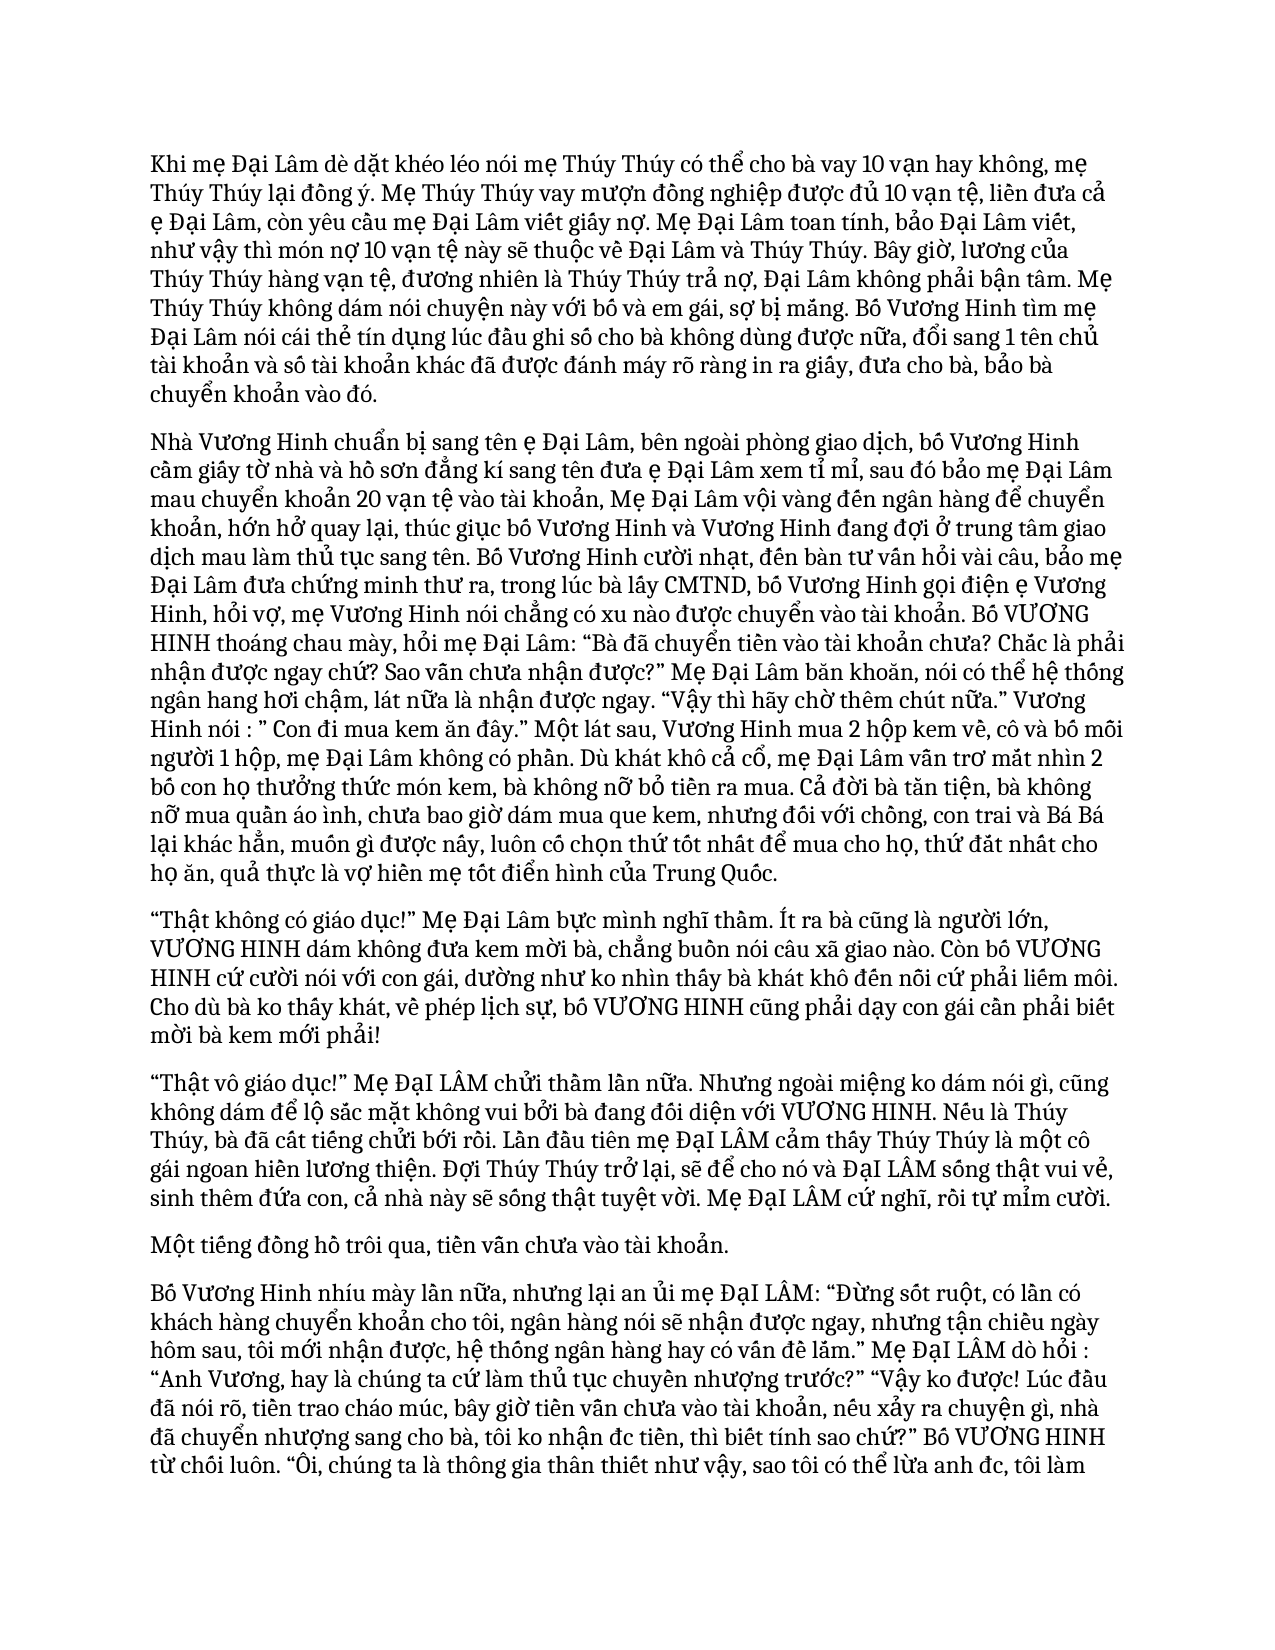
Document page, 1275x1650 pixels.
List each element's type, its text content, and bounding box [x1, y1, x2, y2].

text Khi mẹ Đại Lâm dè dặt khéo léo nói mẹ Thúy Thúy có thể cho bà vay 10 vạn hay không, mẹ Thúy Thúy lại đồng ý. Mẹ Thúy Thúy vay mượn đồng nghiệp được đủ 10 vạn tệ, liền đưa cả ẹ Đại Lâm, còn yêu cầu mẹ Đại Lâm viết giấy nợ. Mẹ Đại Lâm toan tính, bảo Đại Lâm viết, như vậy thì món nợ 10 vạn tệ này sẽ thuộc về Đại Lâm và Thúy Thúy. Bây giờ, lương của Thúy Thúy hàng vạn tệ, đương nhiên là Thúy Thúy trả nợ, Đại Lâm không phải bận tâm. Mẹ Thúy Thúy không dám nói chuyện này với bố và em gái, sợ bị mắng. Bố Vương Hinh tìm mẹ Đại Lâm nói cái thẻ tín dụng lúc đầu ghi số cho bà không dùng được nữa, đổi sang 1 tên chủ tài khoản và số tài khoản khác đã được đánh máy rõ ràng in ra giấy, đưa cho bà, bảo bà chuyển khoản vào đó. [150, 150, 1125, 409]
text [150, 1279, 1125, 1480]
text “Thật không có giáo dục!” Mẹ Đại Lâm bực mình nghĩ thầm. Ít ra bà cũng là người lớn, VƯƠNG HINH dám không đưa kem mời bà, chẳng buồn nói câu xã giao nào. Còn bố VƯƠNG HINH cứ cười nói với con gái, dường như ko nhìn thấy bà khát khô đến nỗi cứ phải liếm môi. Cho dù bà ko thấy khát, về phép lịch sự, bố VƯƠNG HINH cũng phải dạy con gái cần phải biết mời bà kem mới phải! [150, 906, 1125, 1050]
text “Thật vô giáo dục!” Mẹ ĐạI LÂM chửi thầm lần nữa. Nhưng ngoài miệng ko dám nói gì, cũng không dám để lộ sắc mặt không vui bởi bà đang đối diện với VƯƠNG HINH. Nếu là Thúy Thúy, bà đã cất tiếng chửi bới rồi. Lần đầu tiên mẹ ĐạI LÂM cảm thấy Thúy Thúy là một cô gái ngoan hiền lương thiện. Đợi Thúy Thúy trở lại, sẽ để cho nó và ĐạI LÂM sống thật vui vẻ, sinh thêm đứa con, cả nhà này sẽ sống thật tuyệt vời. Mẹ ĐạI LÂM cứ nghĩ, rồi tự mỉm cười. [150, 1069, 1125, 1212]
text Nhà Vương Hinh chuẩn bị sang tên ẹ Đại Lâm, bên ngoài phòng giao dịch, bố Vương Hinh cầm giấy tờ nhà và hồ sơn đẳng kí sang tên đưa ẹ Đại Lâm xem tỉ mỉ, sau đó bảo mẹ Đại Lâm mau chuyển khoản 20 vạn tệ vào tài khoản, Mẹ Đại Lâm vội vàng đến ngân hàng để chuyển khoản, hớn hở quay lại, thúc giục bố Vương Hinh và Vương Hinh đang đợi ở trung tâm giao dịch mau làm thủ tục sang tên. Bố Vương Hinh cười nhạt, đến bàn tư vấn hỏi vài câu, bảo mẹ Đại Lâm đưa chứng minh thư ra, trong lúc bà lấy CMTND, bố Vương Hinh gọi điện ẹ Vương Hinh, hỏi vợ, mẹ Vương Hinh nói chẳng có xu nào được chuyển vào tài khoản. Bố VƯƠNG HINH thoáng chau mày, hỏi mẹ Đại Lâm: “Bà đã chuyển tiền vào tài khoản chưa? Chắc là phải nhận được ngay chứ? Sao vẫn chưa nhận được?” Mẹ Đại Lâm băn khoăn, nói có thể hệ thống ngân hang hơi chậm, lát nữa là nhận được ngay. “Vậy thì hãy chờ thêm chút nữa.” Vương Hinh nói : ” Con đi mua kem ăn đây.” Một lát sau, Vương Hinh mua 2 hộp kem về, cô và bố mỗi người 1 hộp, mẹ Đại Lâm không có phần. Dù khát khô cả cổ, mẹ Đại Lâm vẫn trơ mắt nhìn 2 bố con họ thưởng thức món kem, bà không nỡ bỏ tiền ra mua. Cả đời bà tằn tiện, bà không nỡ mua quần áo ình, chưa bao giờ dám mua que kem, nhưng đối với chồng, con trai và Bá Bá lại khác hẳn, muốn gì được nấy, luôn cố chọn thứ tốt nhất để mua cho họ, thứ đắt nhất cho họ ăn, quả thực là vợ hiền mẹ tốt điển hình của Trung Quốc. [150, 427, 1125, 887]
text Một tiếng đồng hồ trôi qua, tiền vẫn chưa vào tài khoản. [150, 1231, 1125, 1260]
